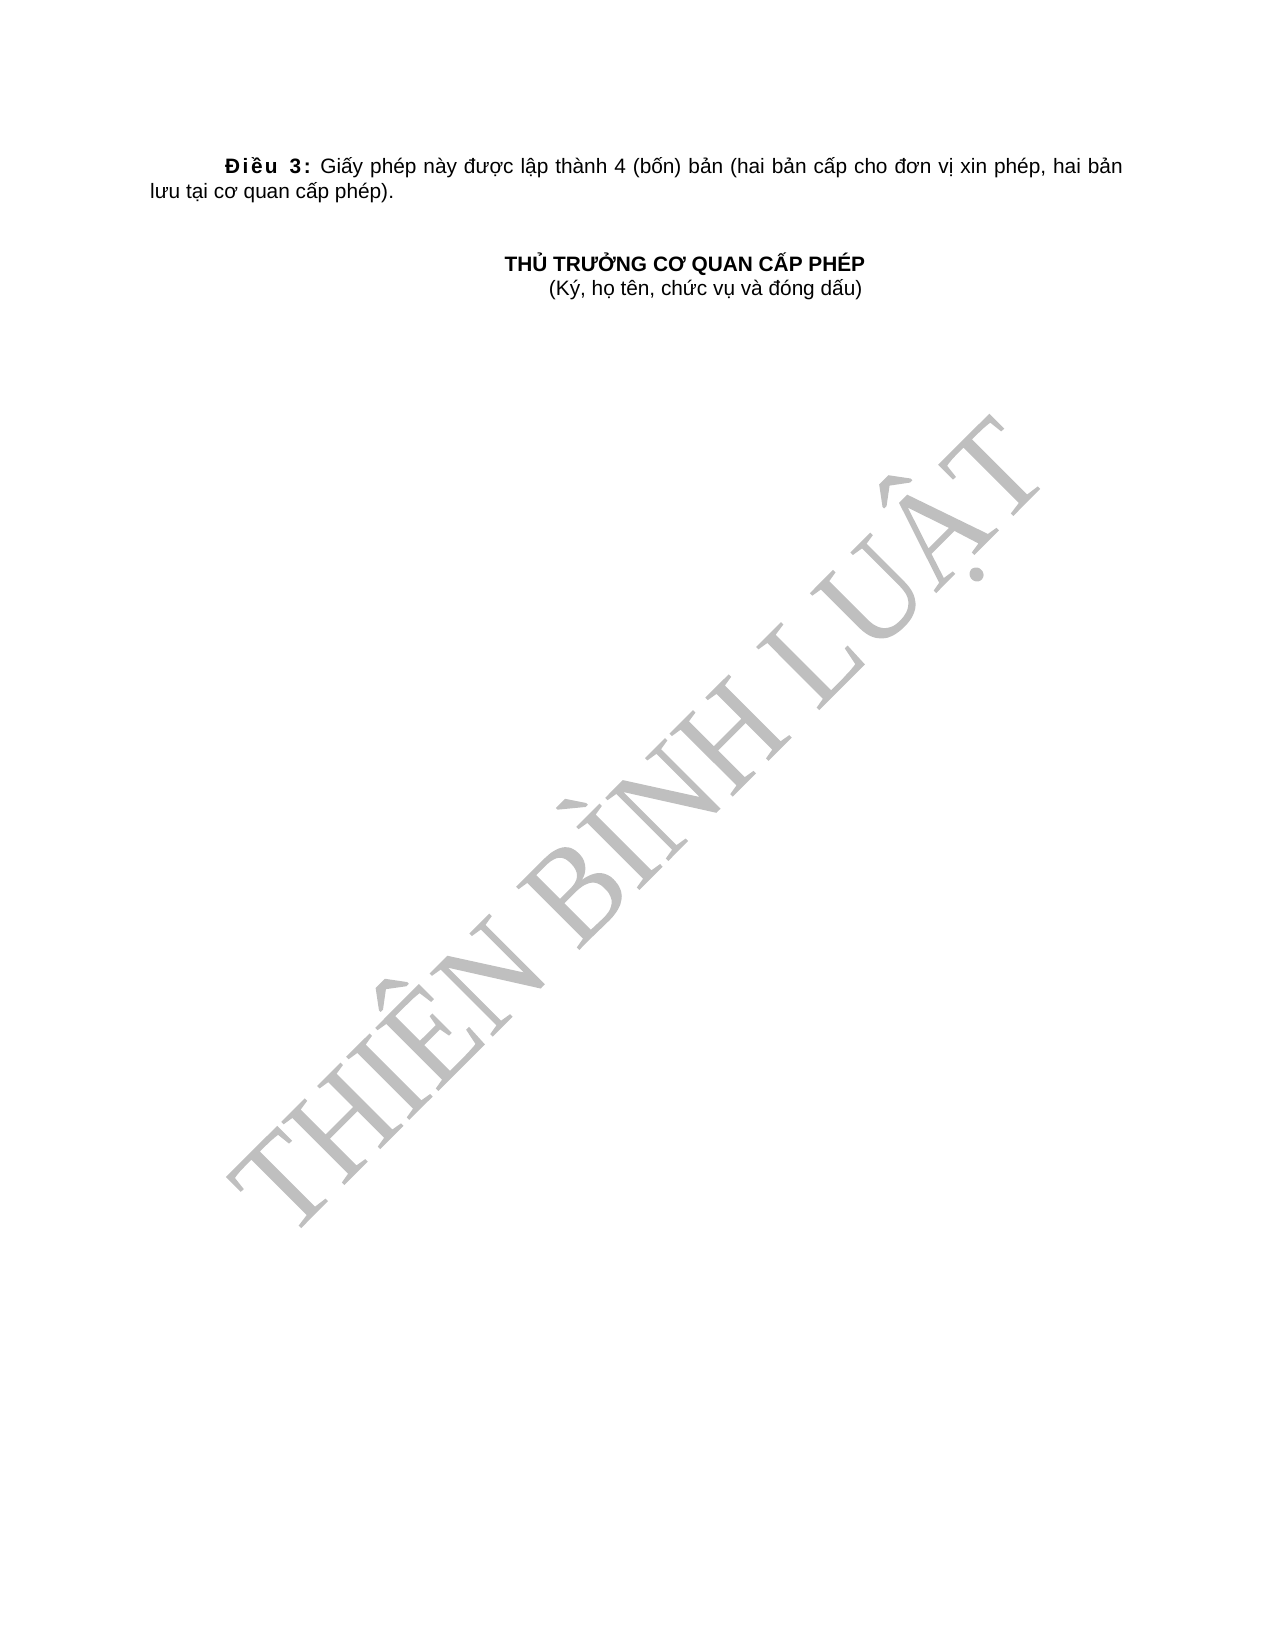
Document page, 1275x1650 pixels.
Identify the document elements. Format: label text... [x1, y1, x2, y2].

text THỦ TRƯỞNG CƠ QUAN CẤP PHÉP [504, 252, 1125, 276]
text (Ký, họ tên, chức vụ và đóng dấu) [549, 276, 1125, 299]
text Điều 3: Giấy phép này được lập thành 4 (bốn) bản (hai bản cấp cho đơn vị xin phép, hai bản lưu tại cơ quan cấp phép). [150, 150, 1125, 203]
